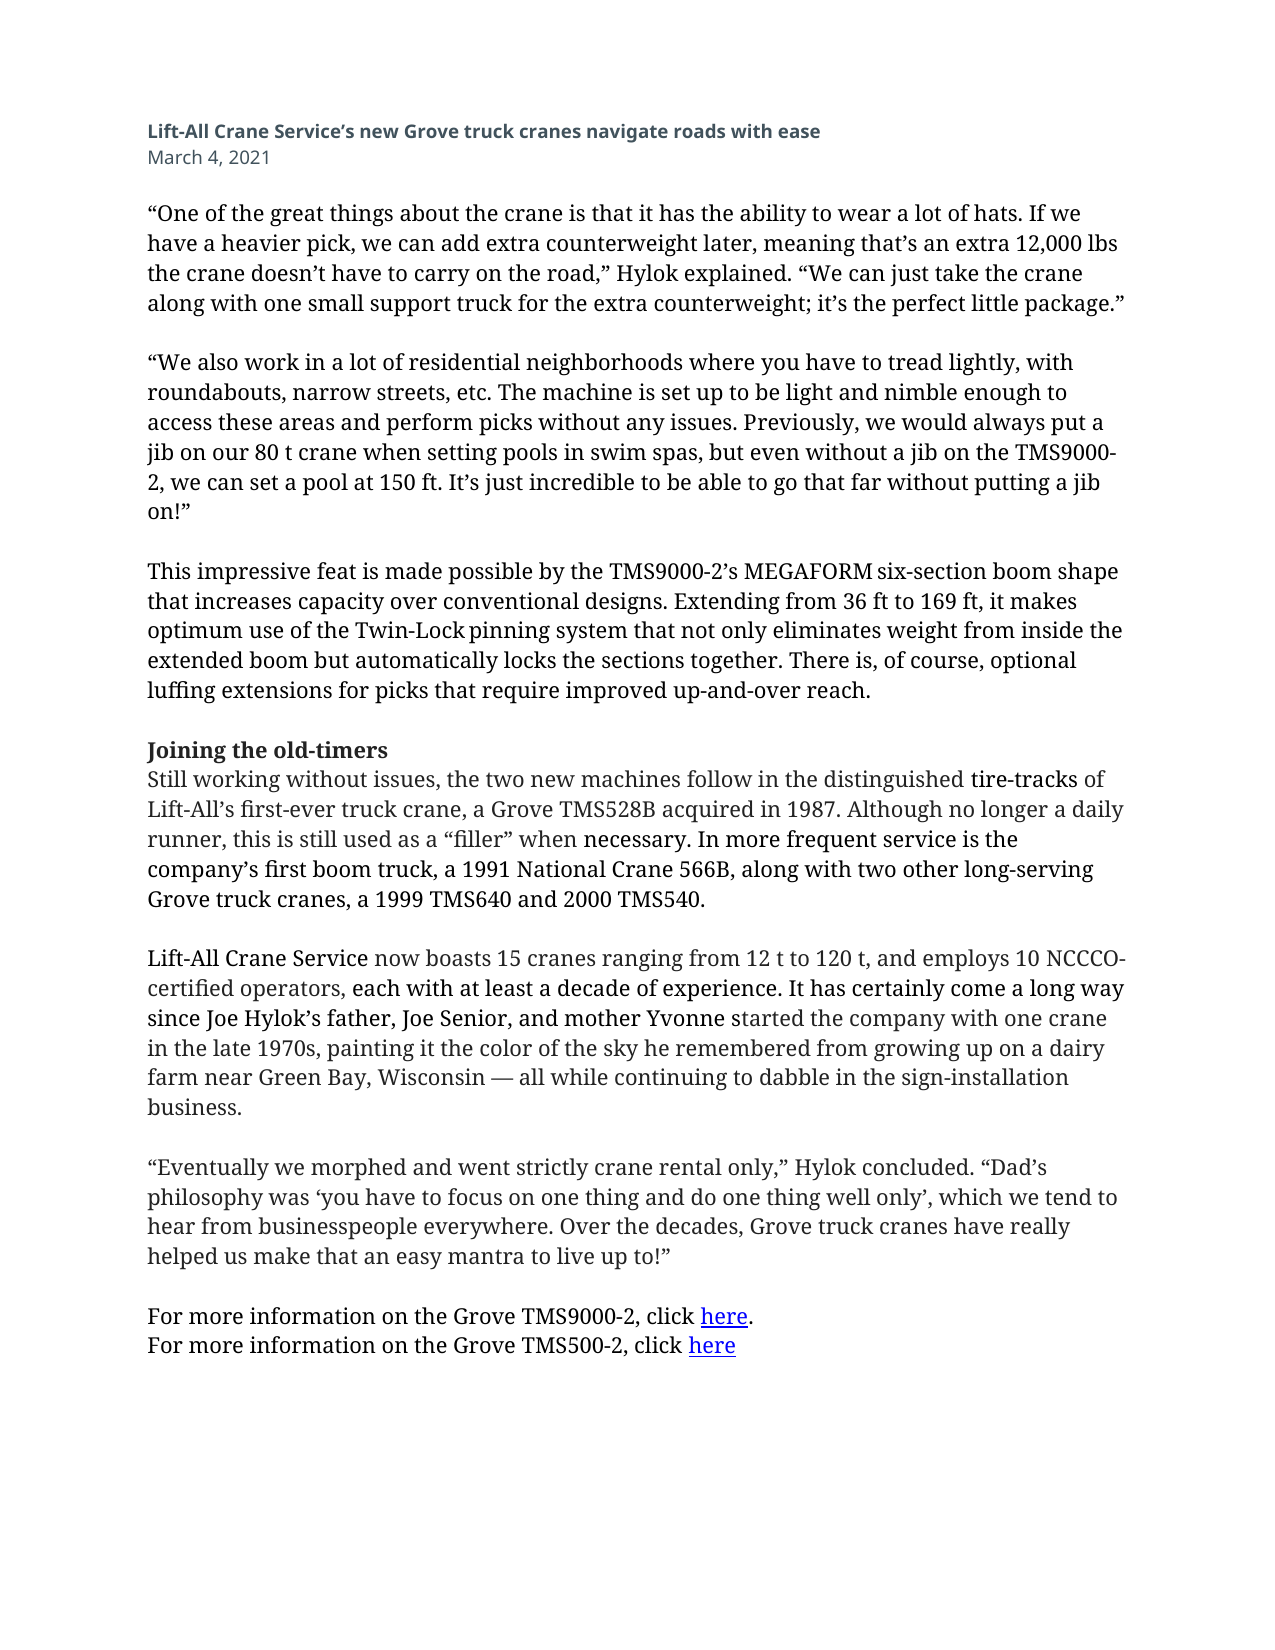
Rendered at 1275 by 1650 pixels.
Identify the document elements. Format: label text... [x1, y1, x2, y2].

text Still working without issues, the two new machines follow in the distinguished tire-tracks of Lift-All’s first-ever truck crane, a Grove TMS528B acquired in 1987. Although no longer a daily runner, this is still used as a “filler” when necessary. In more frequent service is the company’s first boom truck, a 1991 National Crane 566B, along with two other long-serving Grove truck cranes, a 1999 TMS640 and 2000 TMS540. [147, 764, 1128, 913]
text “One of the great things about the crane is that it has the ability to wear a lot of hats. If we have a heavier pick, we can add extra counterweight later, meaning that’s an extra 12,000 lbs the crane doesn’t have to carry on the road,” Hylok explained. “We can just take the crane along with one small support truck for the extra counterweight; it’s the perfect little package.” [147, 198, 1128, 317]
text Lift-All Crane Service now boasts 15 cranes ranging from 12 t to 120 t, and employs 10 NCCCO-certified operators, each with at least a decade of experience. It has certainly come a long way since Joe Hylok’s father, Joe Senior, and mother Yvonne started the company with one crane in the late 1970s, painting it the color of the sky he remembered from growing up on a dairy farm near Green Bay, Wisconsin — all while continuing to dabble in the sign-installation business. [147, 943, 1128, 1122]
text “Eventually we morphed and went strictly crane rental only,” Hylok concluded. “Dad’s philosophy was ‘you have to focus on one thing and do one thing well only’, which we tend to hear from businesspeople everywhere. Over the decades, Grove truck cranes have really helped us make that an easy mantra to live up to!” [671, 1152, 1128, 1271]
text For more information on the Grove TMS500-2, click here [147, 1330, 1128, 1360]
text “We also work in a lot of residential neighborhoods where you have to tread lightly, with roundabouts, narrow streets, etc. The machine is set up to be light and nimble enough to access these areas and perform picks without any issues. Previously, we would always put a jib on our 80 t crane when setting pools in swim spas, but even without a jib on the TMS9000-2, we can set a pool at 150 ft. It’s just incredible to be able to go that far without putting a jib on!” [147, 347, 1128, 526]
text Joining the old-timers [147, 734, 1128, 764]
text For more information on the Grove TMS9000-2, click here. [147, 1301, 1128, 1330]
text This impressive feat is made possible by the TMS9000-2’s MEGAFORM six-section boom shape that increases capacity over conventional designs. Extending from 36 ft to 169 ft, it makes optimum use of the Twin-Lock pinning system that not only eliminates weight from inside the extended boom but automatically locks the sections together. There is, of course, optional luffing extensions for picks that require improved up-and-over reach. [871, 556, 1128, 705]
